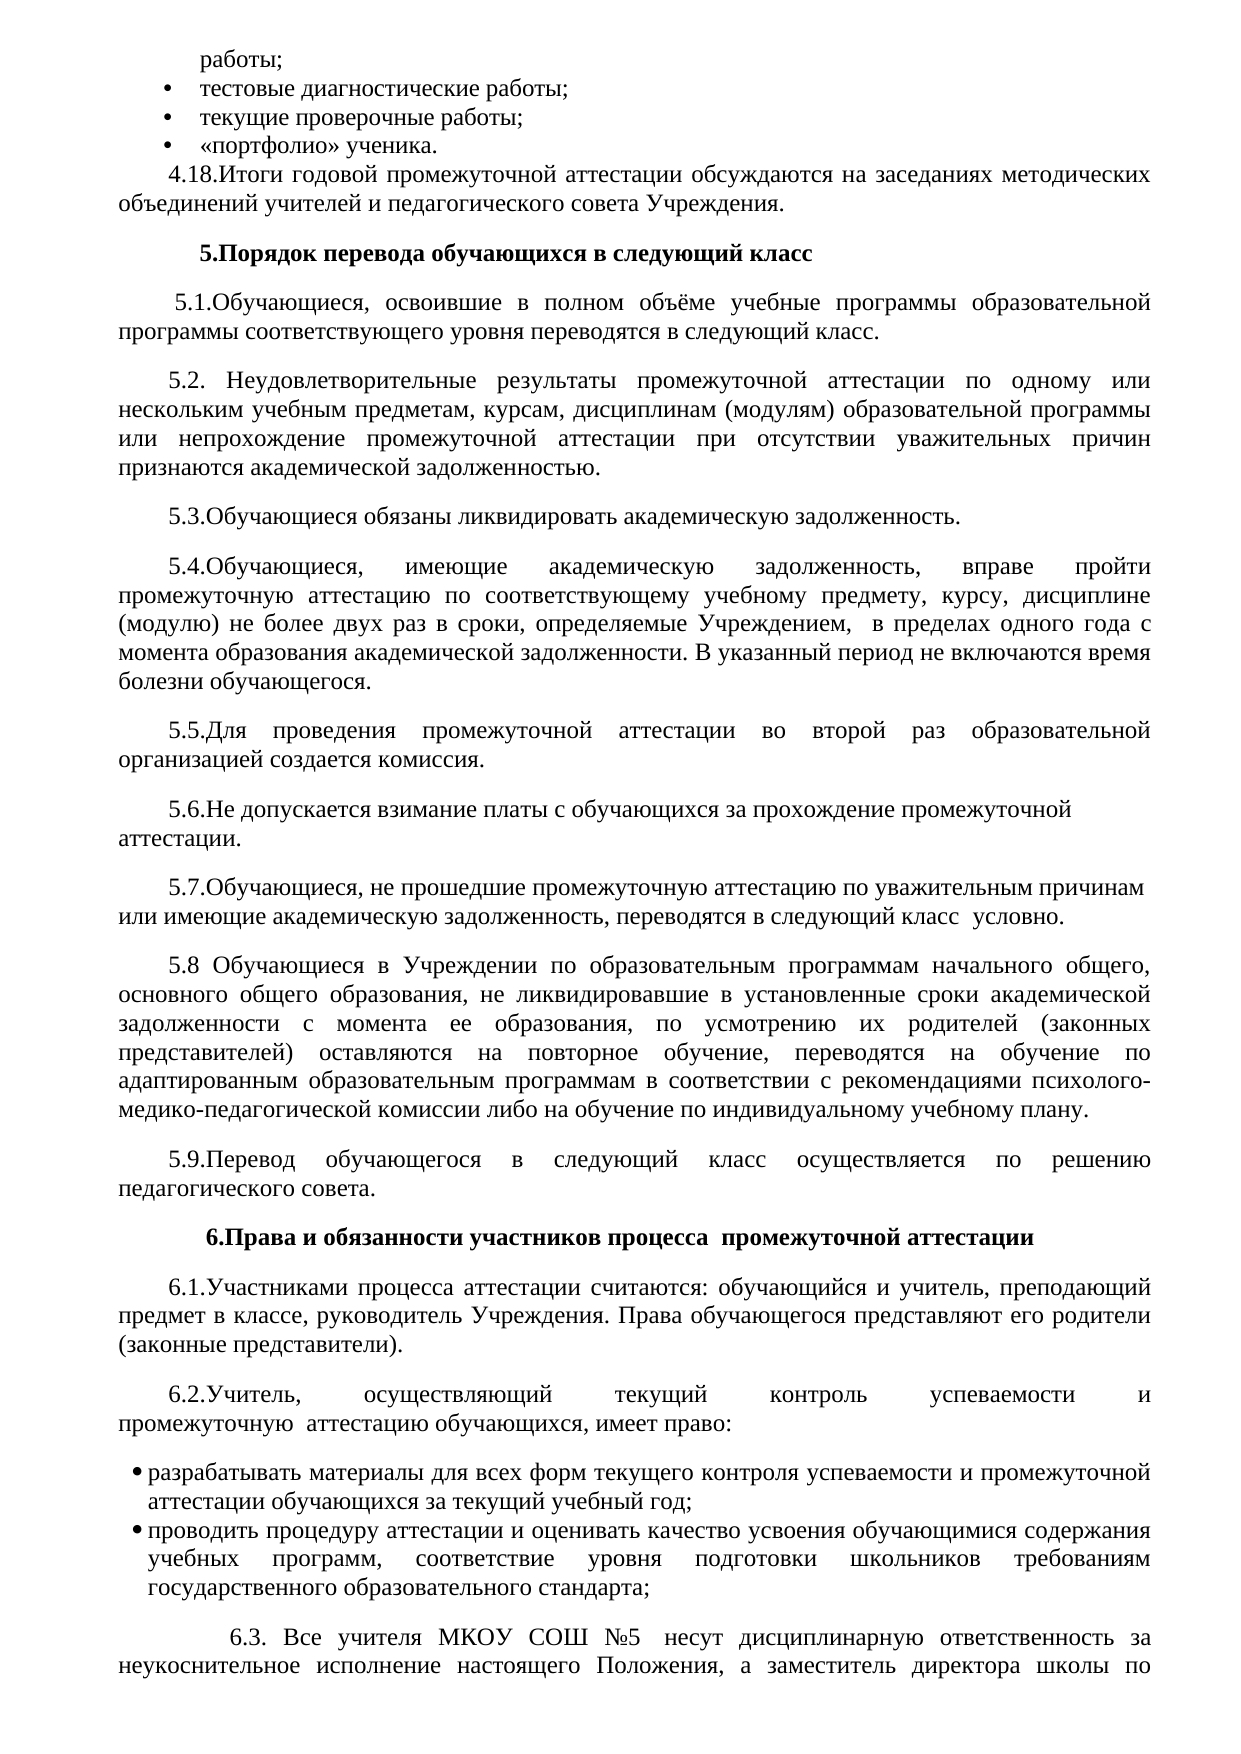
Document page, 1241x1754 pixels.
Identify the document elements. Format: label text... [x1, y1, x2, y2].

text 5.2. Неудовлетворительные результаты промежуточной аттестации по одному или нескольким учебным предметам, курсам, дисциплинам (модулям) образовательной программы или непрохождение промежуточной аттестации при отсутствии уважительных причин признаются академической задолженностью. [118, 366, 1152, 481]
list тестовые диагностические работы; [163, 73, 1152, 102]
text 5.9.Перевод обучающегося в следующий класс осуществляется по решению педагогического совета. [118, 1144, 1152, 1201]
text 5.4.Обучающиеся, имеющие академическую задолженность, вправе пройти промежуточную аттестацию по соответствующему учебному предмету, курсу, дисциплине (модулю) не более двух раз в сроки, определяемые Учреждением, в пределах одного года с момента образования академической задолженности. В указанный период не включаются время болезни обучающегося. [118, 551, 1152, 695]
text 6.2.Учитель, осуществляющий текущий контроль успеваемости и промежуточную аттестацию обучающихся, имеет право: [118, 1379, 1152, 1436]
text 5.1.Обучающиеся, освоившие в полном объёме учебные программы образовательной программы соответствующего уровня переводятся в следующий класс. [118, 287, 1152, 345]
text 4.18.Итоги годовой промежуточной аттестации обсуждаются на заседаниях методических объединений учителей и педагогического совета Учреждения. [118, 159, 1152, 217]
list проводить процедуру аттестации и оценивать качество усвоения обучающимися содержания учебных программ, соответствие уровня подготовки школьников требованиям государственного образовательного стандарта; [133, 1515, 1152, 1601]
list «портфолио» ученика. [163, 131, 1152, 159]
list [163, 44, 1152, 73]
text 6.1.Участниками процесса аттестации считаются: обучающийся и учитель, преподающий предмет в классе, руководитель Учреждения. Права обучающегося представляют его родители (законные представители). [118, 1272, 1152, 1358]
text 5.5.Для проведения промежуточной аттестации во второй раз образовательной организацией создается комиссия. [118, 716, 1152, 773]
text 5.7.Обучающиеся, не прошедшие промежуточную аттестацию по уважительным причинам или имеющие академическую задолженность, переводятся в следующий класс условно. [118, 872, 1152, 930]
text 5.6.Не допускается взимание платы с обучающихся за прохождение промежуточной аттестации. [118, 794, 1152, 851]
text 5.8 Обучающиеся в Учреждении по образовательным программам начального общего, основного общего образования, не ликвидировавшие в установленные сроки академической задолженности с момента ее образования, по усмотрению их родителей (законных представителей) оставляются на повторное обучение, переводятся на обучение по адаптированным образовательным программам в соответствии с рекомендациями психолого-медико-педагогической комиссии либо на обучение по индивидуальному учебному плану. [118, 951, 1152, 1123]
list разрабатывать материалы для всех форм текущего контроля успеваемости и промежуточной аттестации обучающихся за текущий учебный год; [133, 1457, 1152, 1515]
text 5.3.Обучающиеся обязаны ликвидировать академическую задолженность. [118, 501, 1152, 530]
text 6.Права и обязанности участников процесса промежуточной аттестации [118, 1222, 1152, 1251]
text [118, 1622, 1152, 1679]
text 5.Порядок перевода обучающихся в следующий класс [118, 238, 1152, 266]
list текущие проверочные работы; [163, 102, 1152, 131]
